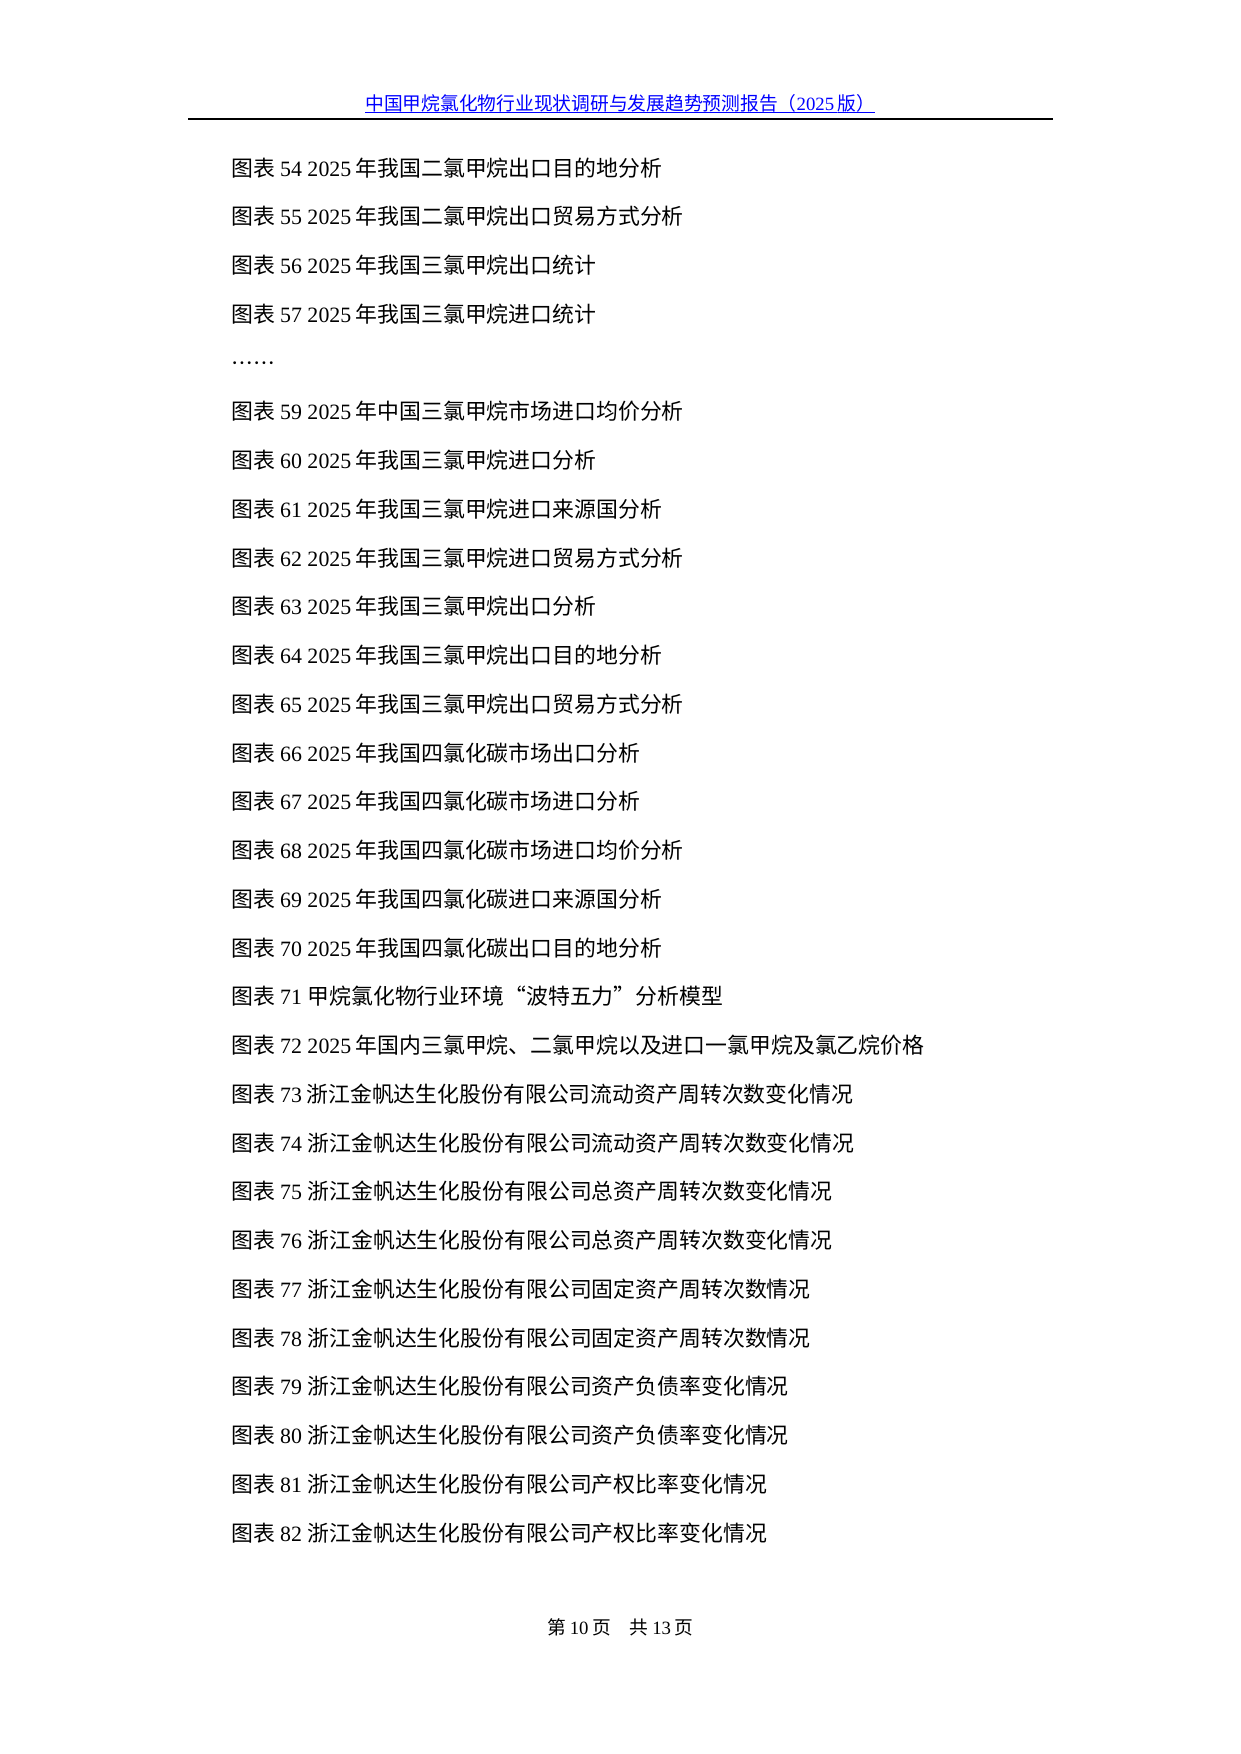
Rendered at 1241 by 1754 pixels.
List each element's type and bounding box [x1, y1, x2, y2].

text [187, 150, 1053, 1548]
